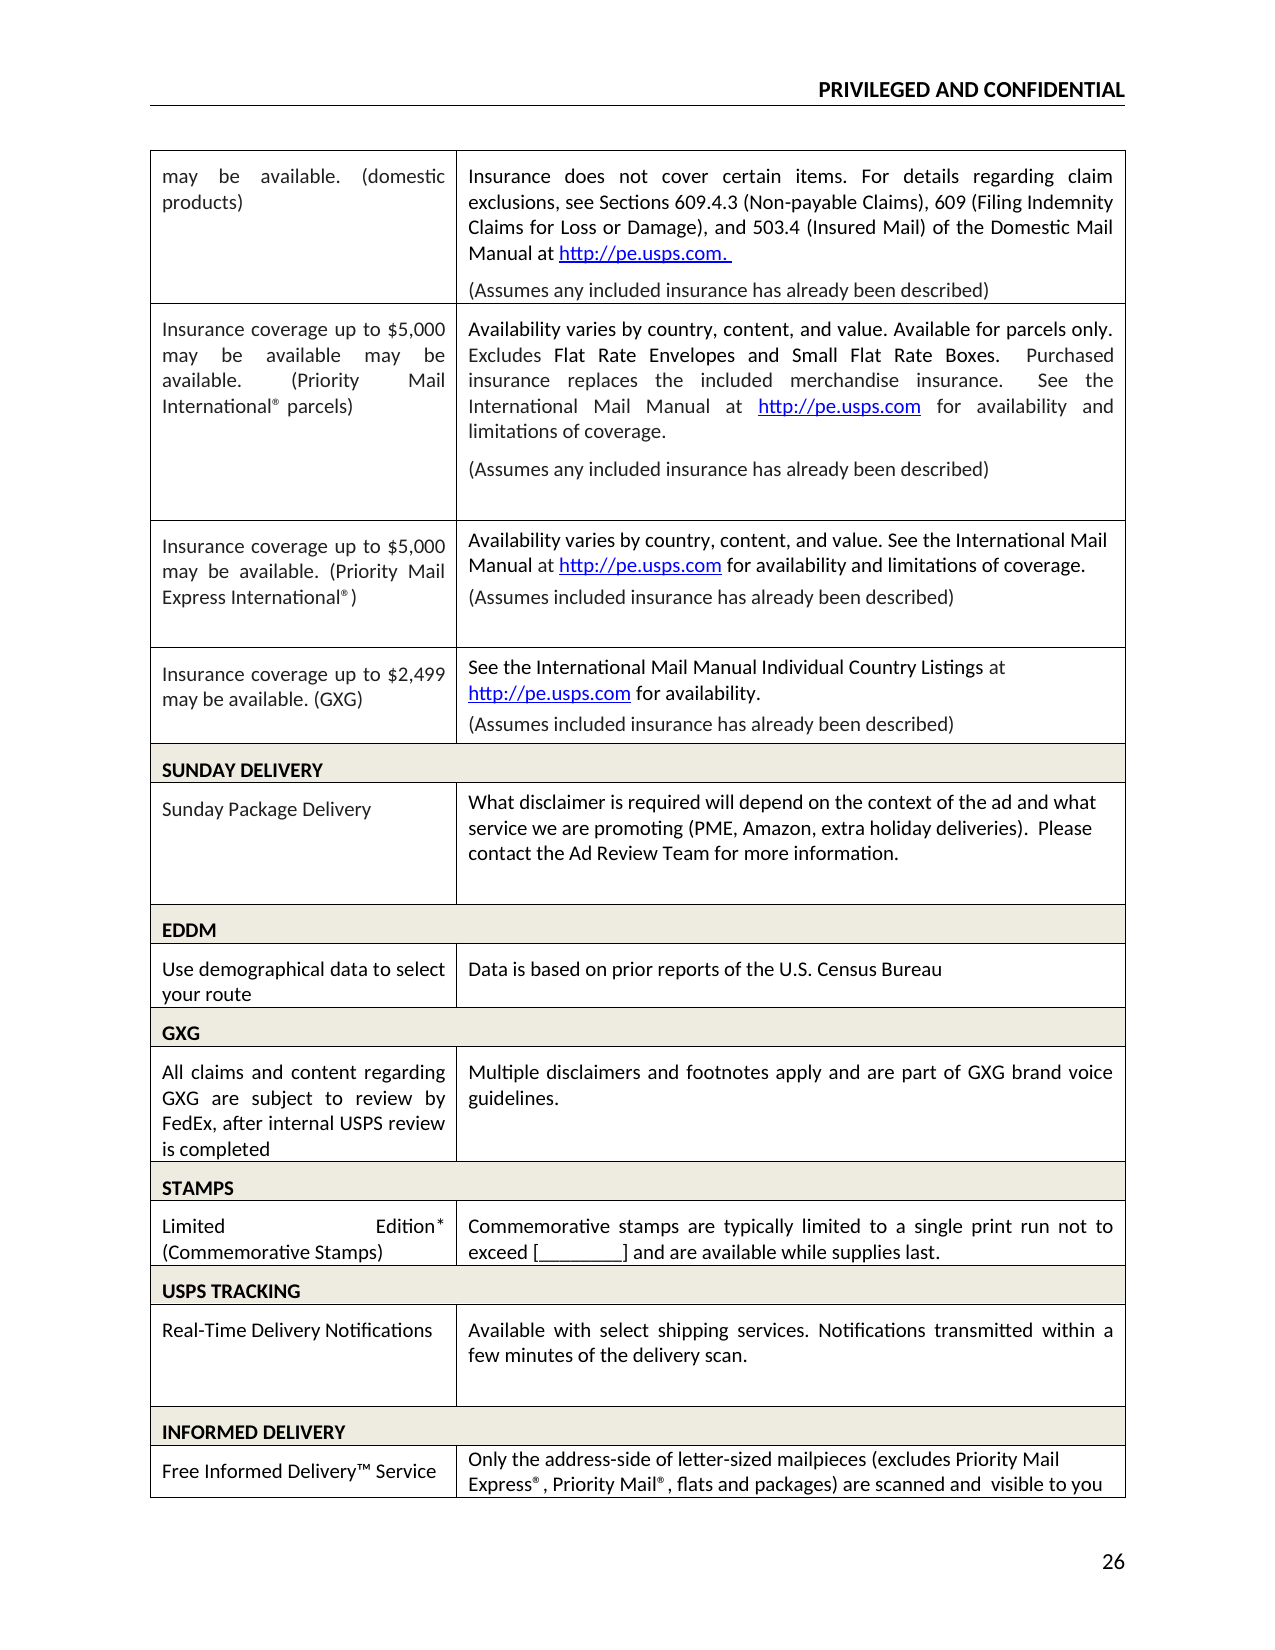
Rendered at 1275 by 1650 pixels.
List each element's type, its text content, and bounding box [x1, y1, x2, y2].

table_cell USPS TRACKING [151, 1266, 1125, 1303]
table_cell Availability varies by country, content, and value. Available for parcels only. Excludes Flat Rate Envelopes and Small Flat Rate Boxes. Purchased insurance replaces the included merchandise insurance. See the International Mail Manual at http://pe.usps.com for availability and limitations of coverage. (Assumes any included insurance has already been described) [457, 304, 1125, 519]
table_cell Availability varies by country, content, and value. See the International Mail Manual at http://pe.usps.com for availability and limitations of coverage. (Assumes included insurance has already been described) [457, 521, 1125, 647]
table_cell Multiple disclaimers and footnotes apply and are part of GXG brand voice guidelines. [457, 1047, 1125, 1161]
table_cell EDDM [151, 905, 1125, 943]
table_cell Use demographical data to select your route [151, 944, 456, 1007]
table_cell Insurance coverage up to $5,000 may be available. (Priority Mail Express International®) [151, 521, 456, 647]
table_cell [457, 1446, 1125, 1497]
table_cell STAMPS [151, 1162, 1125, 1200]
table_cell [457, 151, 1125, 303]
table_cell All claims and content regarding GXG are subject to review by FedEx, after internal USPS review is completed [151, 1047, 456, 1161]
table_cell Available with select shipping services. Notifications transmitted within a few minutes of the delivery scan. [457, 1305, 1125, 1406]
table_cell See the International Mail Manual Individual Country Listings at http://pe.usps.com for availability. (Assumes included insurance has already been described) [457, 648, 1125, 743]
table_cell Insurance coverage up to $2,499 may be available. (GXG) [151, 648, 456, 743]
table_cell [151, 1446, 456, 1497]
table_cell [151, 151, 456, 303]
table_cell INFORMED DELIVERY [151, 1407, 1125, 1445]
table_cell Limited Edition* (Commemorative Stamps) [151, 1201, 456, 1264]
table_cell Data is based on prior reports of the U.S. Census Bureau [457, 944, 1125, 1007]
table_cell Commemorative stamps are typically limited to a single print run not to exceed [________] and are available while supplies last. [457, 1201, 1125, 1264]
table_cell Real-Time Delivery Notifications [151, 1305, 456, 1406]
table_cell Insurance coverage up to $5,000 may be available may be available. (Priority Mail International® parcels) [151, 304, 456, 519]
table_cell GXG [151, 1008, 1125, 1046]
table_cell What disclaimer is required will depend on the context of the ad and what service we are promoting (PME, Amazon, extra holiday deliveries). Please contact the Ad Review Team for more information. [457, 783, 1125, 904]
table_cell Sunday Package Delivery [151, 783, 456, 904]
table_cell SUNDAY DELIVERY [151, 744, 1125, 782]
